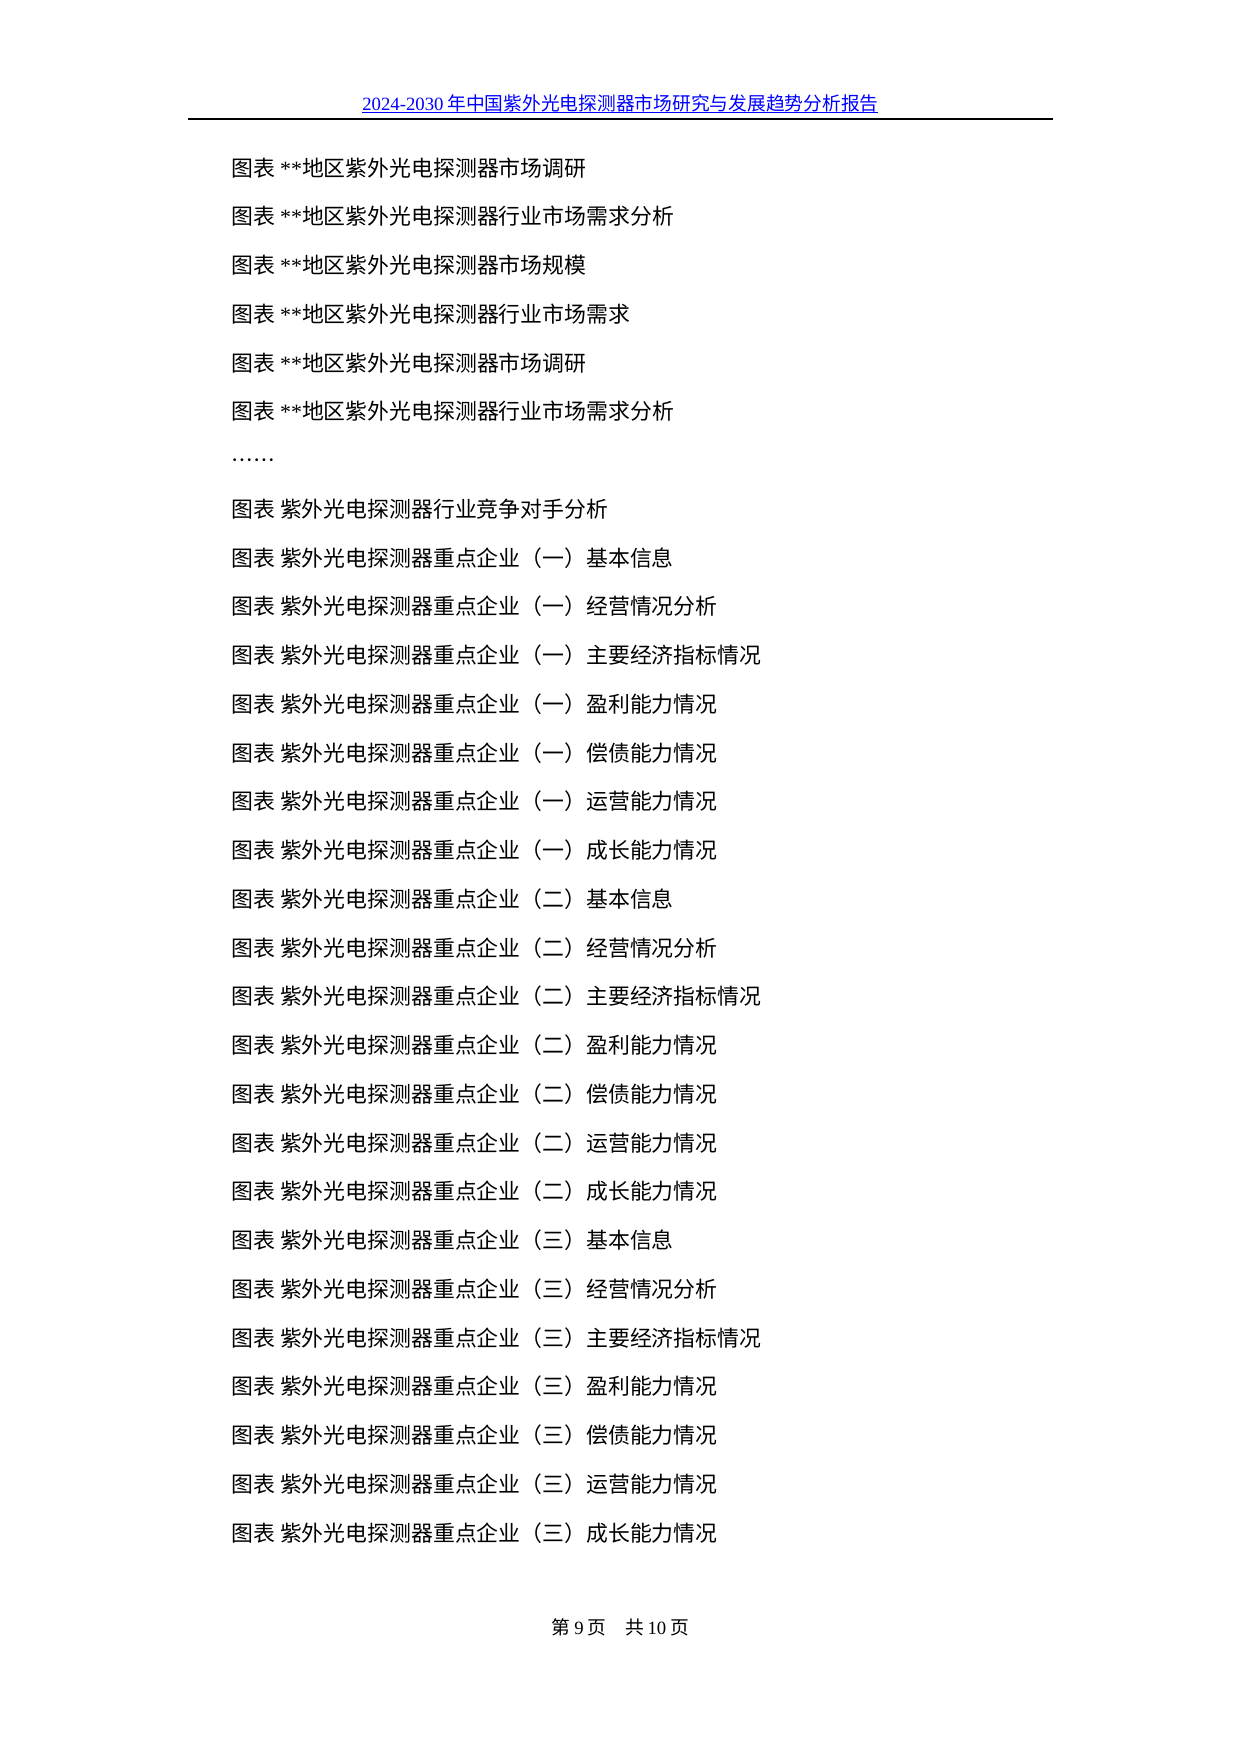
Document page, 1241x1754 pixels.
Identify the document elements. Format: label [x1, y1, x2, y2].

text [187, 150, 1053, 1548]
